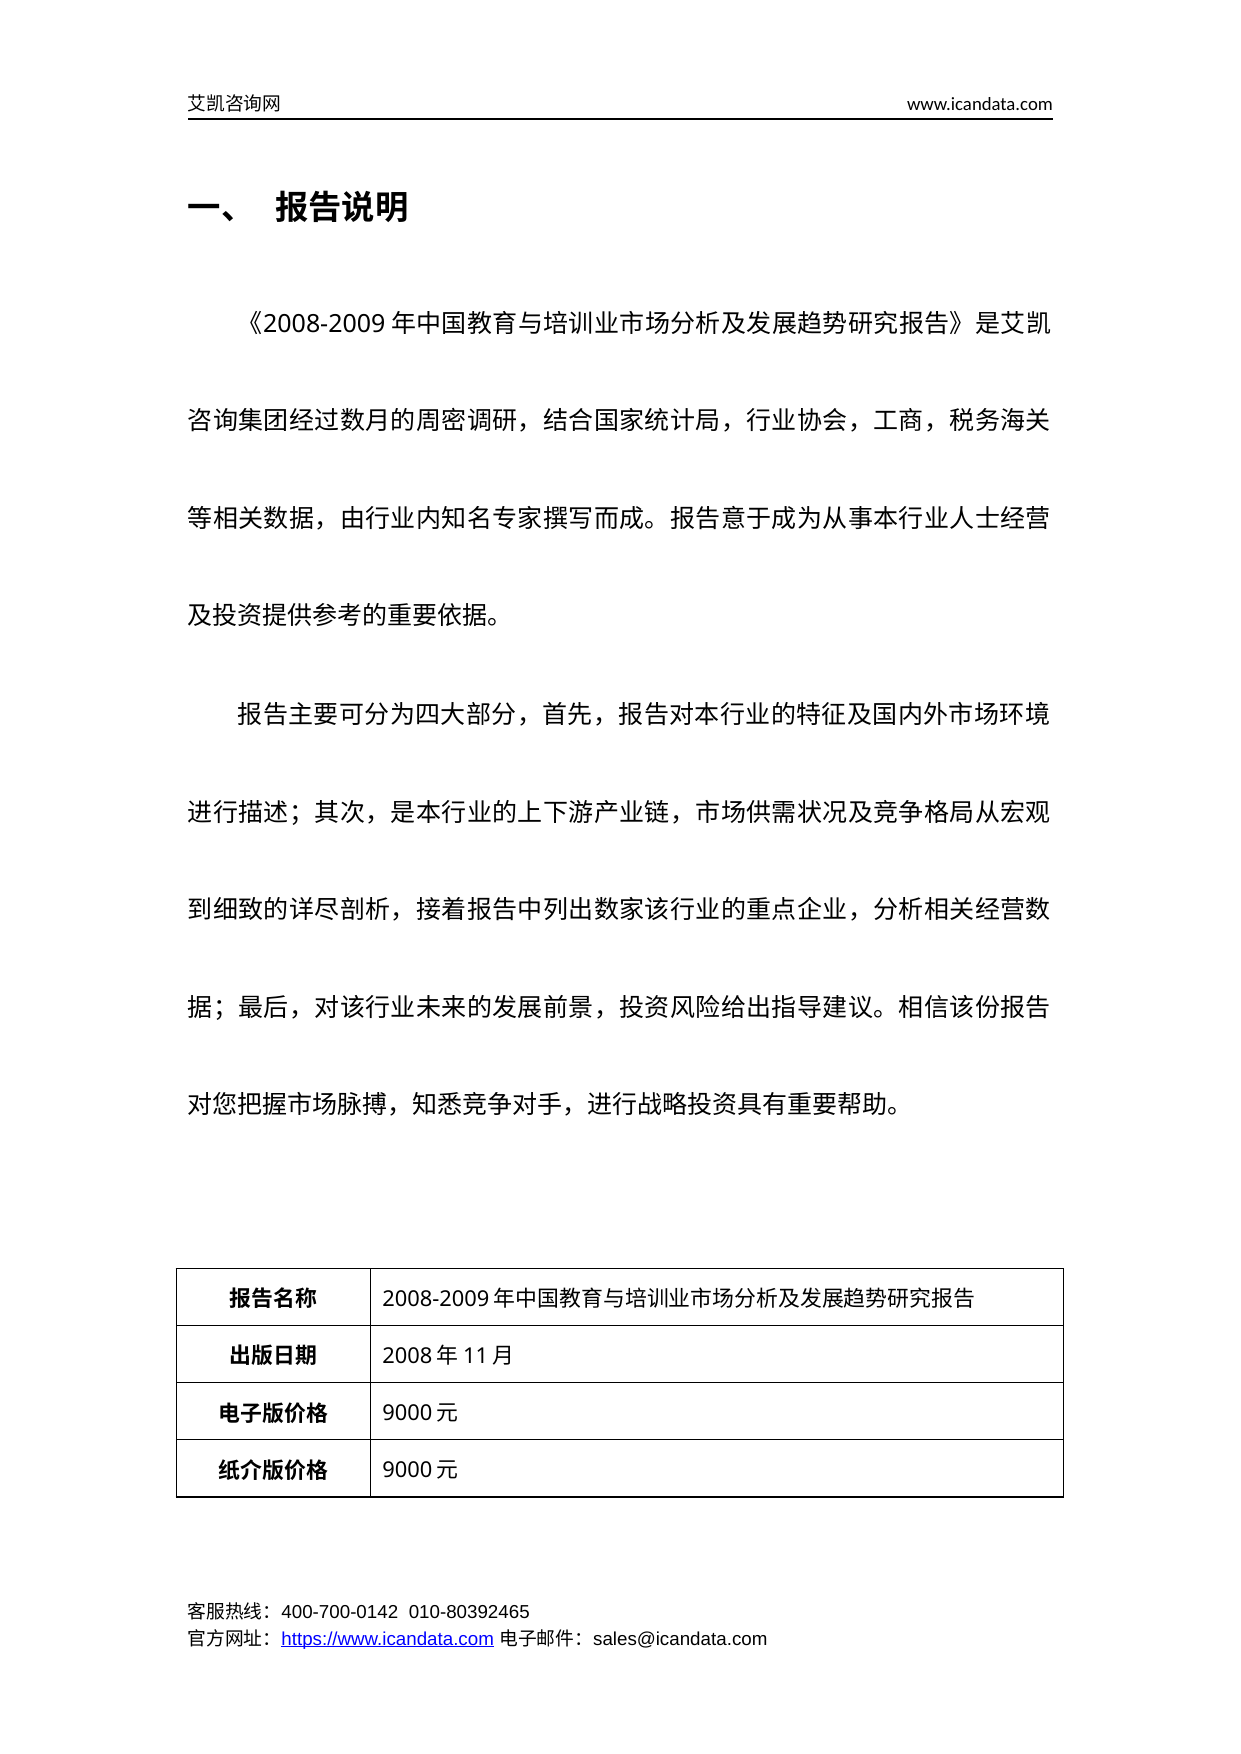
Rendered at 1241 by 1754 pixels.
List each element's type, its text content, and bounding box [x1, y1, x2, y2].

table_header 2008-2009年中国教育与培训业市场分析及发展趋势研究报告 [371, 1269, 1063, 1325]
text 报告主要可分为四大部分，首先，报告对本行业的特征及国内外市场环境进行描述；其次，是本行业的上下游产业链，市场供需状况及竞争格局从宏观到细致的详尽剖析，接着报告中列出数家该行业的重点企业，分析相关经营数据；最后，对该行业未来的发展前景，投资风险给出指导建议。相信该份报告对您把握市场脉搏，知悉竞争对手，进行战略投资具有重要帮助。 [187, 681, 1053, 1136]
table_cell 出版日期 [177, 1326, 370, 1382]
table_cell 9000元 [371, 1383, 1063, 1439]
subtitle 报告说明 [187, 172, 1053, 237]
table_cell 2008年11月 [371, 1326, 1063, 1382]
table_cell 纸介版价格 [177, 1440, 370, 1496]
table_header 报告名称 [177, 1269, 370, 1325]
table_cell 电子版价格 [177, 1383, 370, 1439]
table_cell 9000元 [371, 1440, 1063, 1496]
text 《2008-2009年中国教育与培训业市场分析及发展趋势研究报告》是艾凯咨询集团经过数月的周密调研，结合国家统计局，行业协会，工商，税务海关等相关数据，由行业内知名专家撰写而成。报告意于成为从事本行业人士经营及投资提供参考的重要依据。 [187, 289, 1053, 646]
